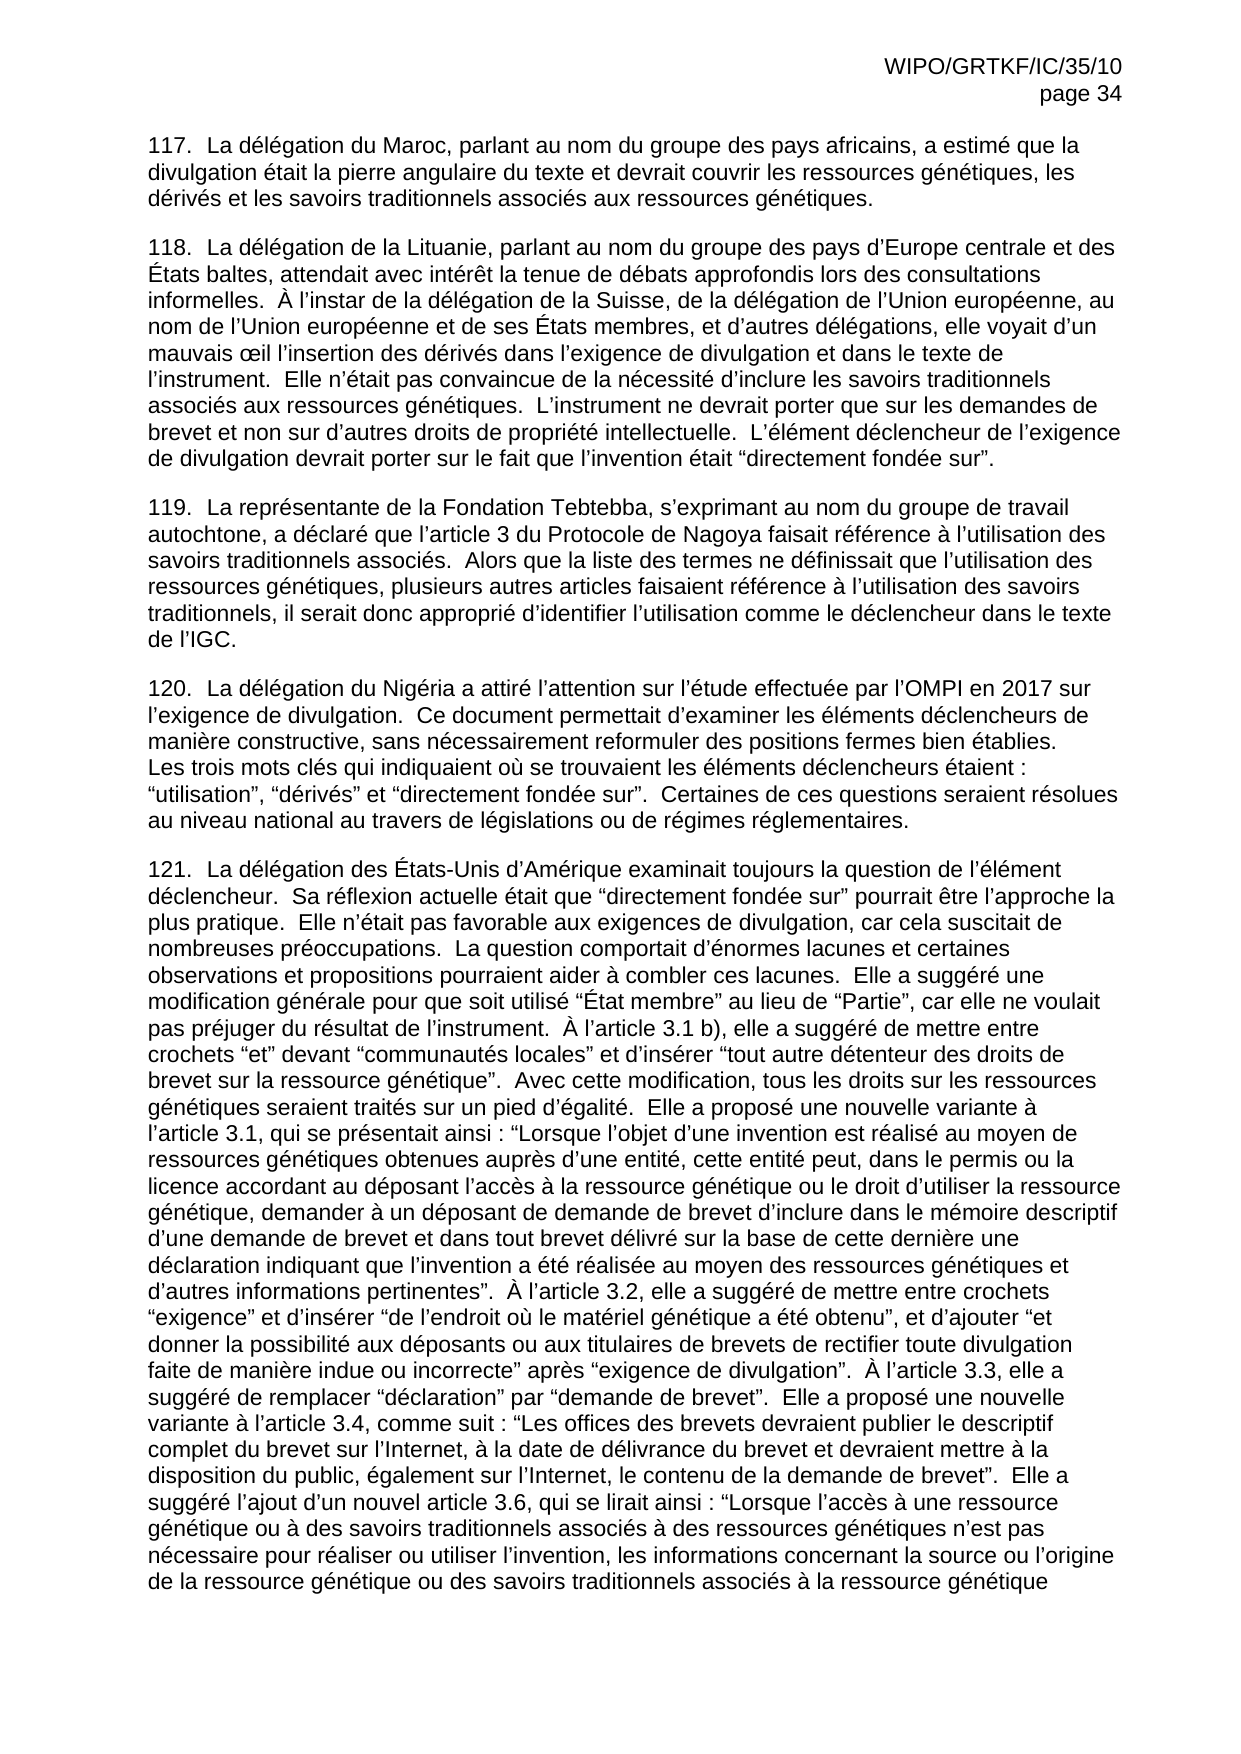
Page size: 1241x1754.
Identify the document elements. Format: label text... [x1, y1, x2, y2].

text La délégation du Maroc, parlant au nom du groupe des pays africains, a estimé que la divulgation était la pierre angulaire du texte et devrait couvrir les ressources génétiques, les dérivés et les savoirs traditionnels associés aux ressources génétiques. [148, 132, 1122, 211]
text La délégation de la Lituanie, parlant au nom du groupe des pays d’Europe centrale et des États baltes, attendait avec intérêt la tenue de débats approfondis lors des consultations informelles. À l’instar de la délégation de la Suisse, de la délégation de l’Union européenne, au nom de l’Union européenne et de ses États membres, et d’autres délégations, elle voyait d’un mauvais œil l’insertion des dérivés dans l’exigence de divulgation et dans le texte de l’instrument. Elle n’était pas convaincue de la nécessité d’inclure les savoirs traditionnels associés aux ressources génétiques. L’instrument ne devrait porter que sur les demandes de brevet et non sur d’autres droits de propriété intellectuelle. L’élément déclencheur de l’exigence de divulgation devrait porter sur le fait que l’invention était “directement fondée sur”. [148, 234, 1122, 471]
text La représentante de la Fondation Tebtebba, s’exprimant au nom du groupe de travail autochtone, a déclaré que l’article 3 du Protocole de Nagoya faisait référence à l’utilisation des savoirs traditionnels associés. Alors que la liste des termes ne définissait que l’utilisation des ressources génétiques, plusieurs autres articles faisaient référence à l’utilisation des savoirs traditionnels, il serait donc approprié d’identifier l’utilisation comme le déclencheur dans le texte de l’IGC. [148, 494, 1122, 652]
text La délégation du Nigéria a attiré l’attention sur l’étude effectuée par l’OMPI en 2017 sur l’exigence de divulgation. Ce document permettait d’examiner les éléments déclencheurs de manière constructive, sans nécessairement reformuler des positions fermes bien établies. Les trois mots clés qui indiquaient où se trouvaient les éléments déclencheurs étaient : “utilisation”, “dérivés” et “directement fondée sur”. Certaines de ces questions seraient résolues au niveau national au travers de législations ou de régimes réglementaires. [148, 675, 1122, 833]
